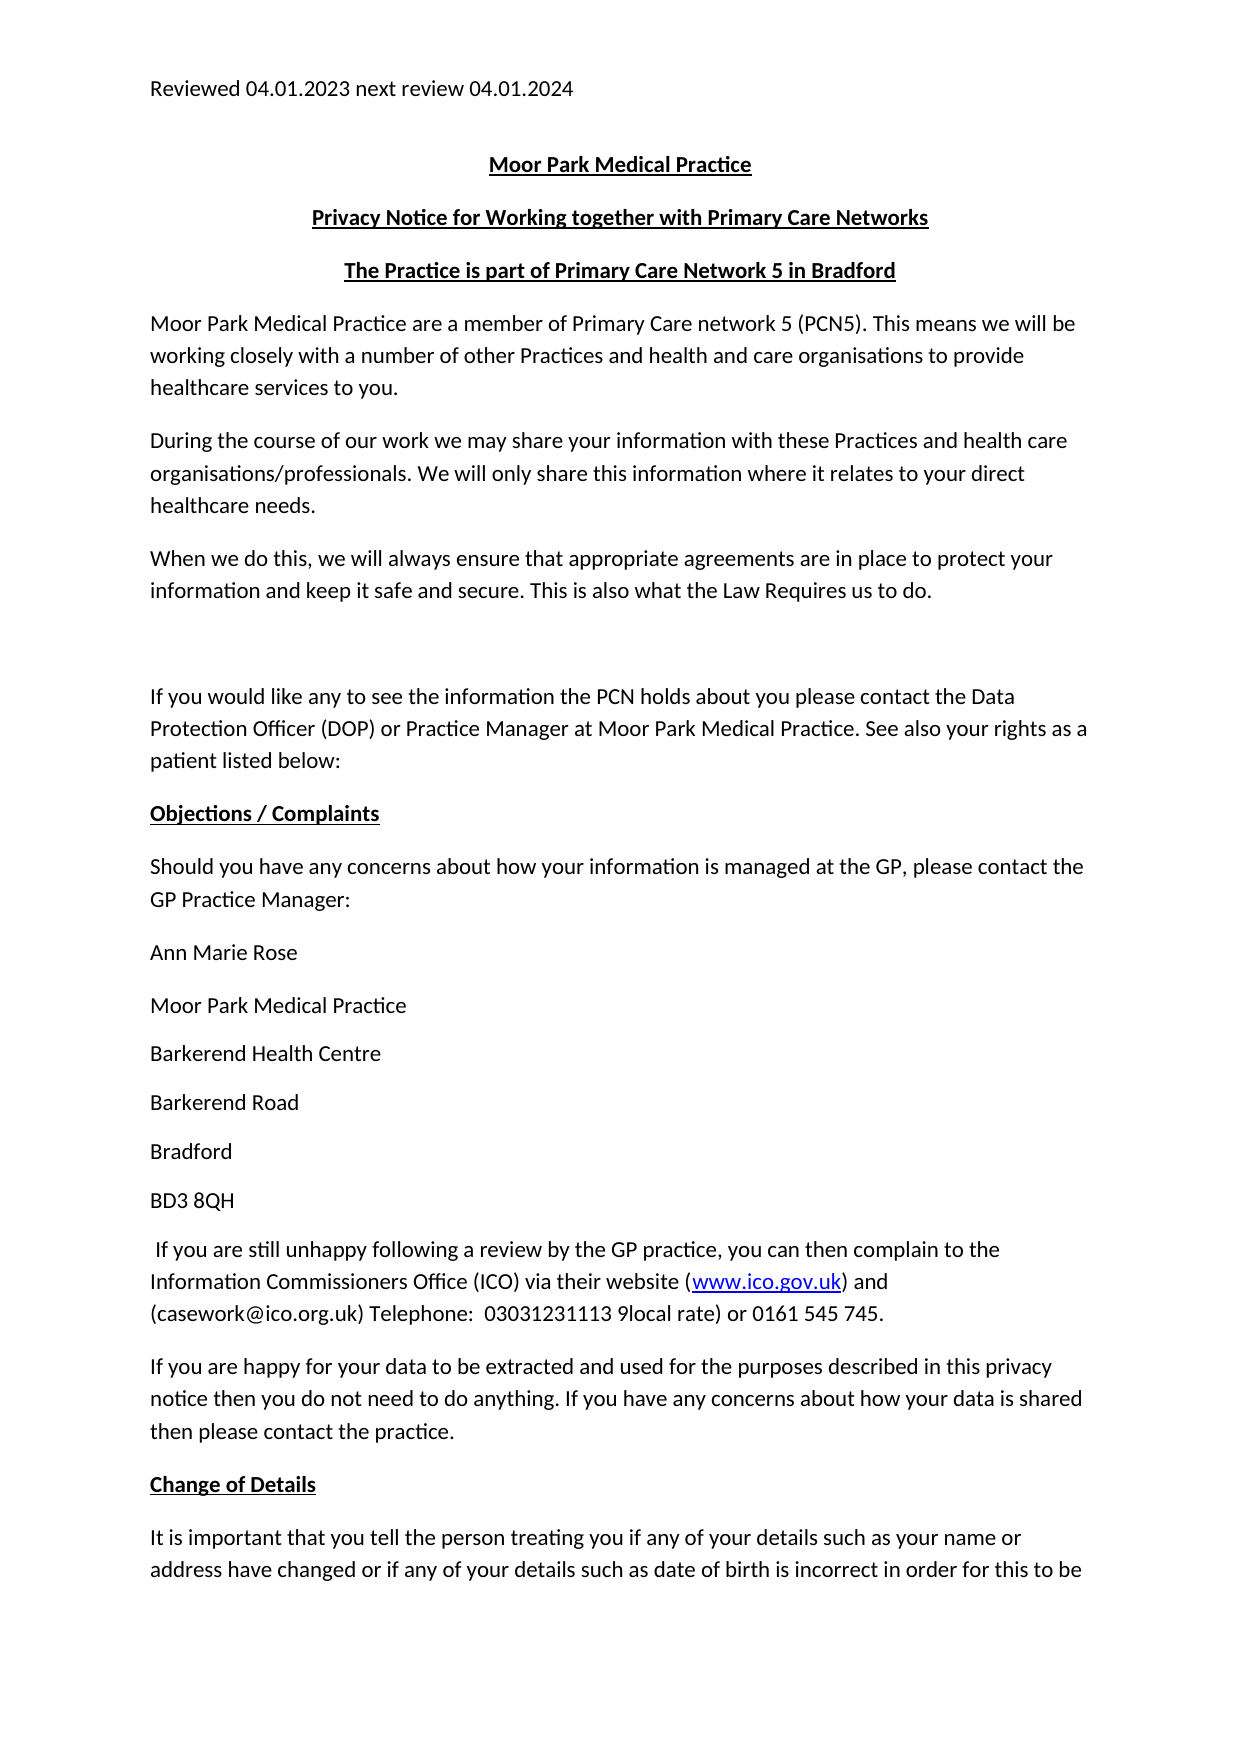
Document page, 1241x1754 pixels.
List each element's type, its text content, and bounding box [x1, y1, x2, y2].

text Should you have any concerns about how your information is managed at the GP, please contact the GP Practice Manager: [150, 852, 1090, 913]
text Moor Park Medical Practice [150, 991, 1090, 1019]
text If you are still unhappy following a review by the GP practice, you can then complain to the Information Commissioners Office (ICO) via their website (www.ico.gov.uk) and (casework@ico.org.uk) Telephone: 03031231113 9local rate) or 0161 545 745. [150, 1235, 1090, 1327]
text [150, 1523, 1090, 1583]
text If you would like any to see the information the PCN holds about you please contact the Data Protection Officer (DOP) or Practice Manager at Moor Park Medical Practice. See also your rights as a patient listed below: [150, 682, 1090, 774]
text The Practice is part of Primary Care Network 5 in Bradford [150, 256, 1090, 284]
text Barkerend Road [150, 1088, 1090, 1116]
text When we do this, we will always ensure that appropriate agreements are in place to protect your information and keep it safe and secure. This is also what the Law Requires us to do. [150, 544, 1090, 604]
text Objections / Complaints [150, 799, 1090, 827]
text Moor Park Medical Practice [150, 150, 1090, 178]
text Privacy Notice for Working together with Primary Care Networks [150, 203, 1090, 231]
text Barkerend Health Centre [150, 1039, 1090, 1068]
text BD3 8QH [150, 1186, 1090, 1214]
text Ann Marie Rose [150, 938, 1090, 966]
text During the course of our work we may share your information with these Practices and health care organisations/professionals. We will only share this information where it relates to your direct healthcare needs. [150, 426, 1090, 519]
text Moor Park Medical Practice are a member of Primary Care network 5 (PCN5). This means we will be working closely with a number of other Practices and health and care organisations to provide healthcare services to you. [150, 309, 1090, 401]
text Change of Details [150, 1470, 1090, 1498]
text Bradford [150, 1137, 1090, 1165]
text If you are happy for your data to be extracted and used for the purposes described in this privacy notice then you do not need to do anything. If you have any concerns about how your data is shared then please contact the practice. [150, 1352, 1090, 1445]
